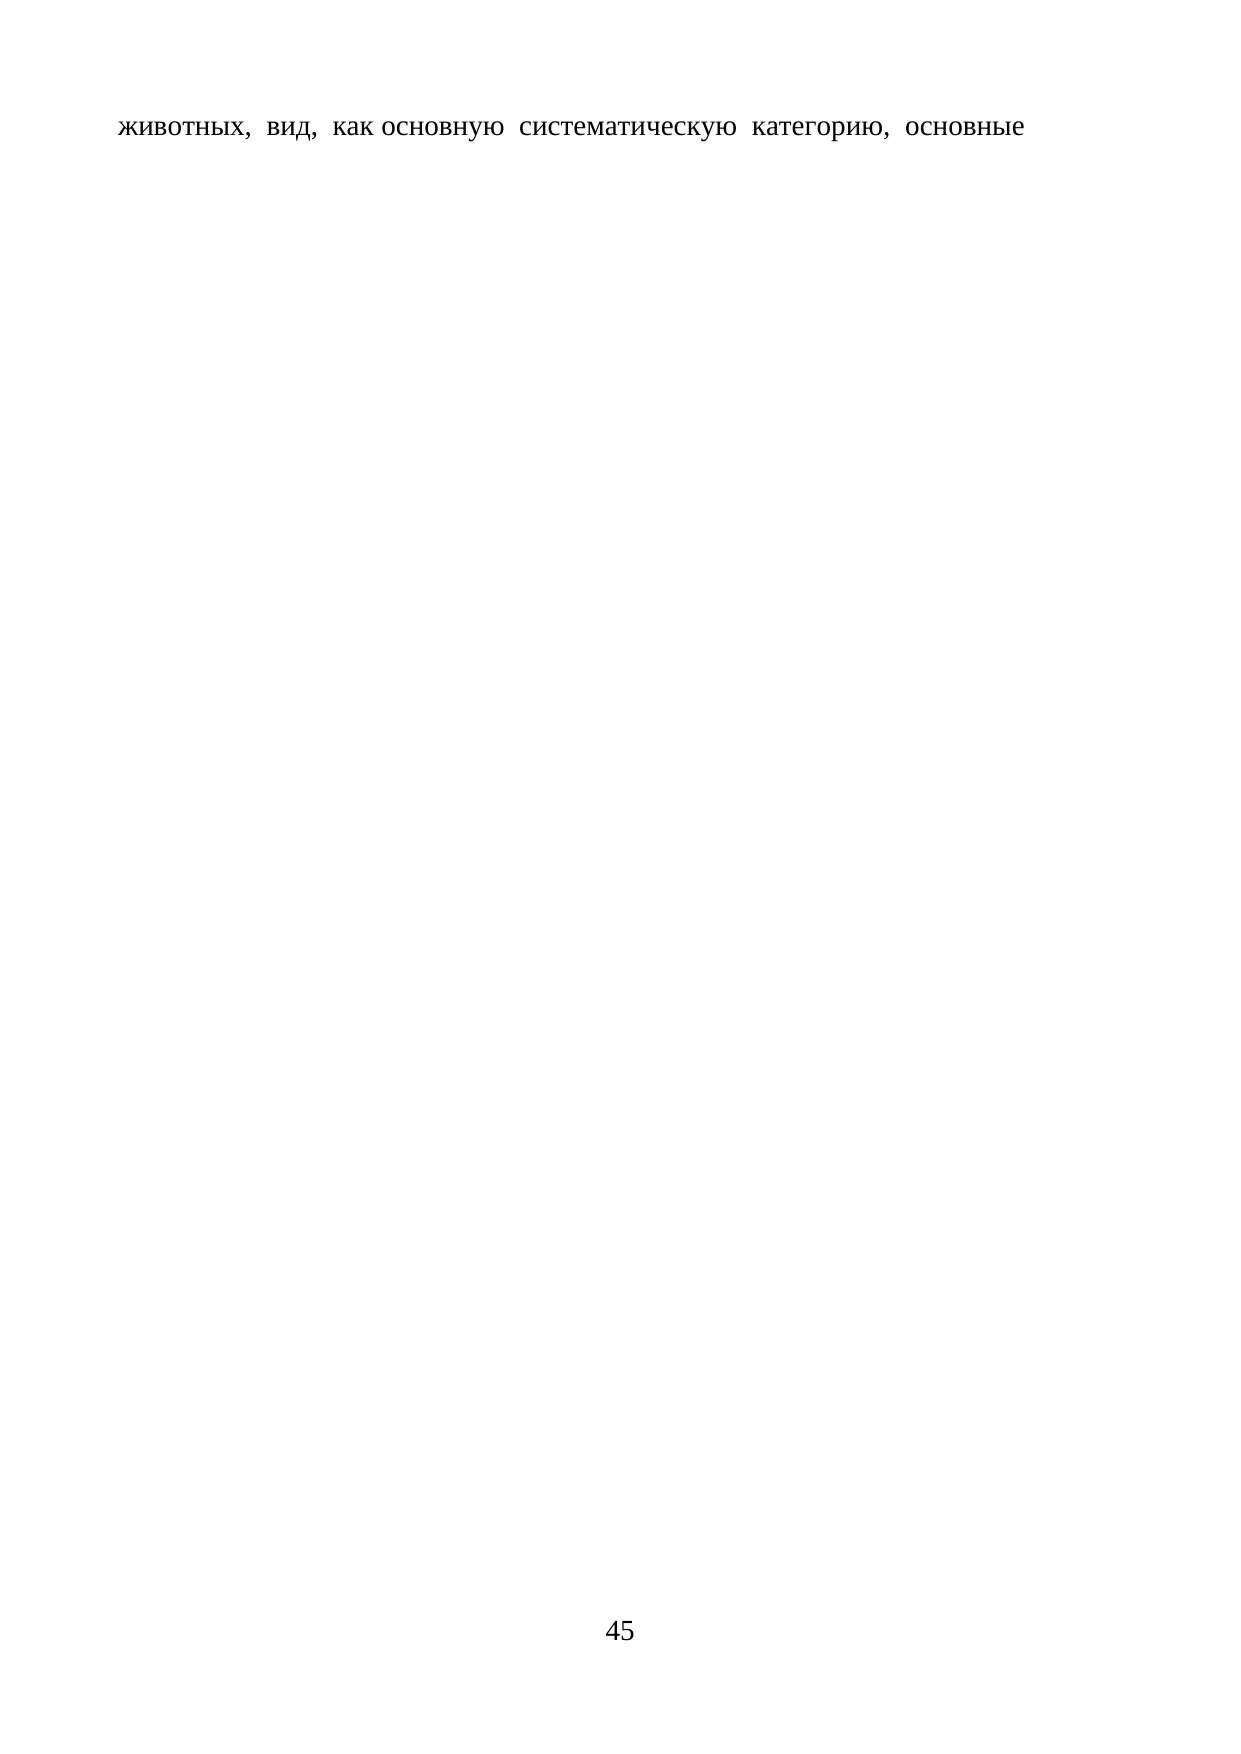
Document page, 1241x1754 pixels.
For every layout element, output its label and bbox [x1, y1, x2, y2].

text [118, 108, 1122, 142]
